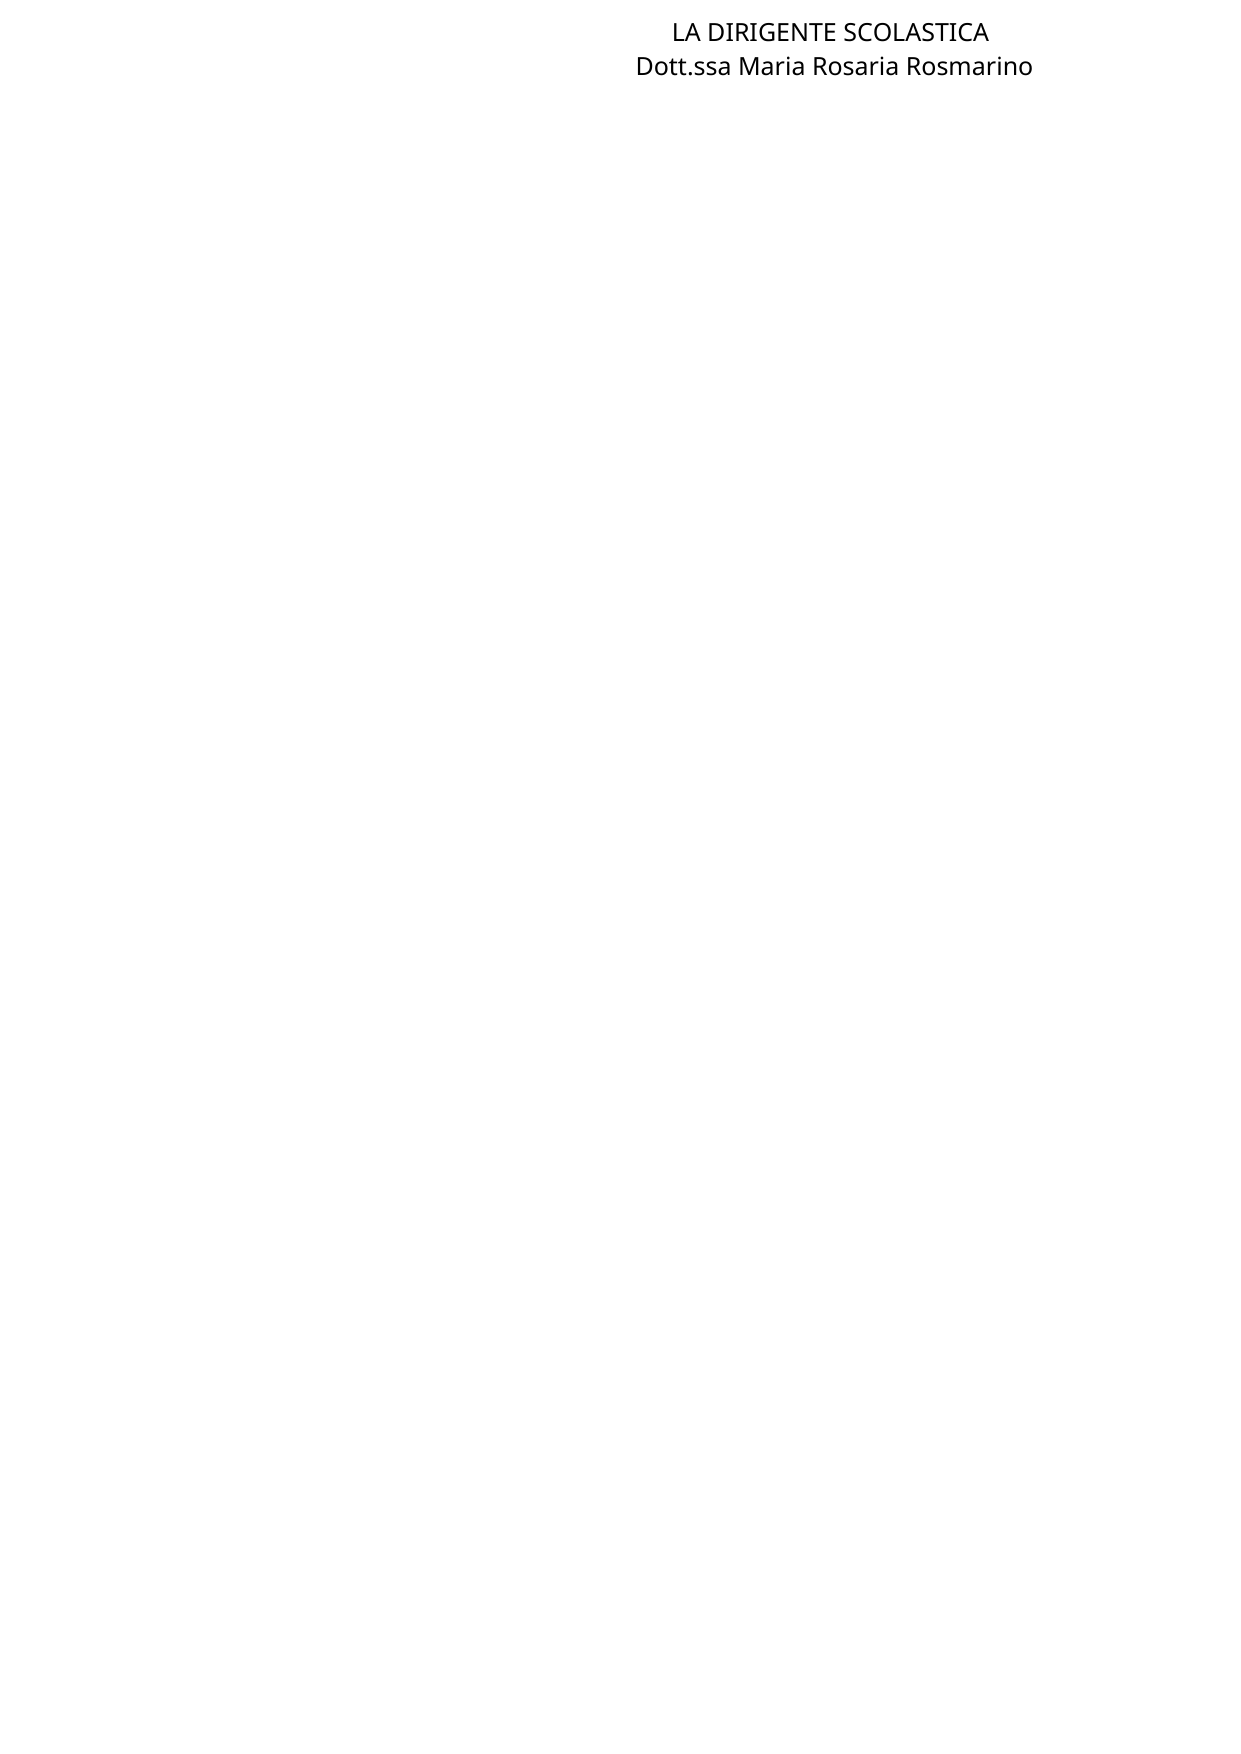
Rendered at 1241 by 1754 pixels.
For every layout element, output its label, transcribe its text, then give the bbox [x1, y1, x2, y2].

text LA DIRIGENTE SCOLASTICA [62, 15, 1178, 49]
text Dott.ssa Maria Rosaria Rosmarino [62, 49, 1178, 83]
